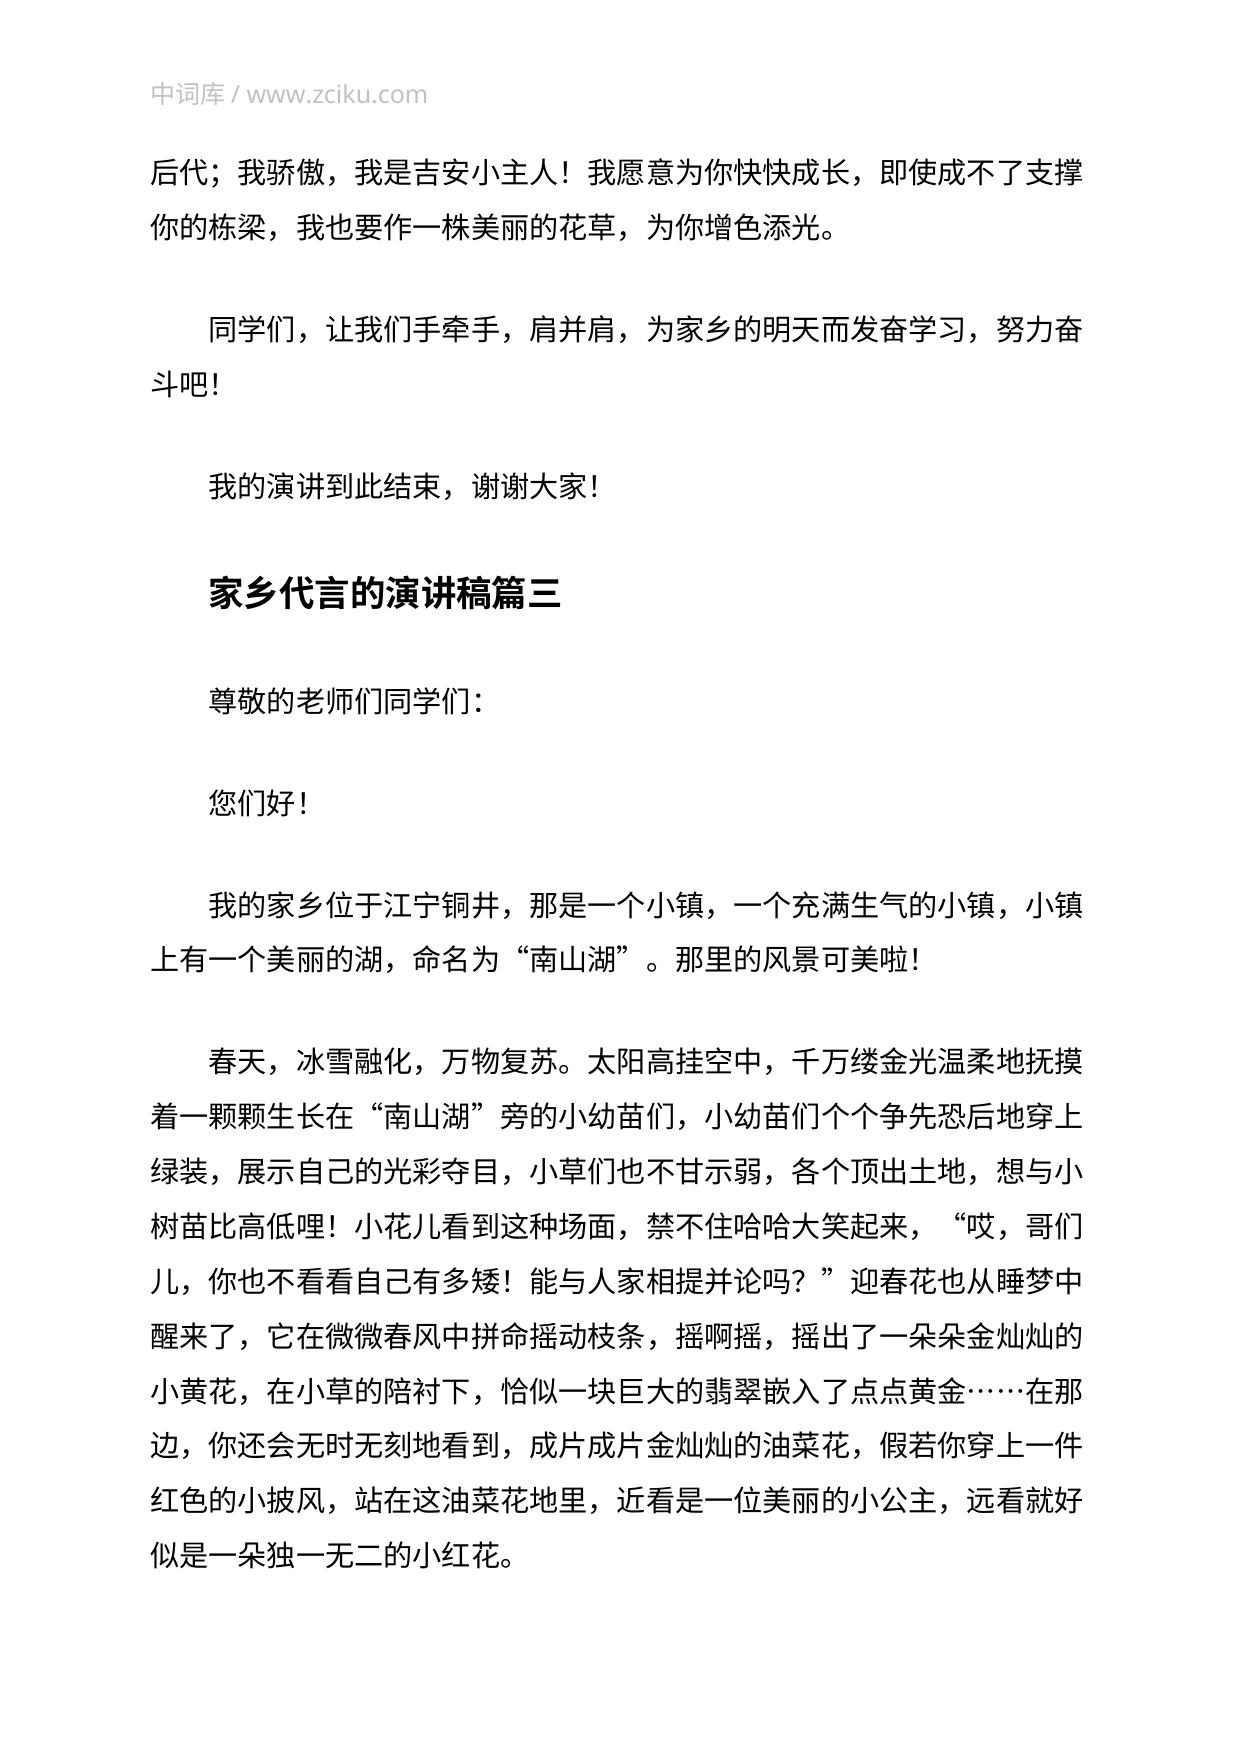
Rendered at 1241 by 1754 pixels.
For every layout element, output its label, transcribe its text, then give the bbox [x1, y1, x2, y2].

text 您们好！ [150, 780, 1090, 823]
text 我的演讲到此结束，谢谢大家！ [150, 463, 1090, 506]
text 同学们，让我们手牵手，肩并肩，为家乡的明天而发奋学习，努力奋斗吧！ [150, 307, 1090, 404]
text 家乡代言的演讲稿篇三 [150, 565, 1090, 616]
text 尊敬的老师们同学们： [150, 678, 1090, 721]
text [150, 150, 1090, 247]
text 我的家乡位于江宁铜井，那是一个小镇，一个充满生气的小镇，小镇上有一个美丽的湖，命名为“南山湖”。那里的风景可美啦！ [150, 882, 1090, 979]
text 春天，冰雪融化，万物复苏。太阳高挂空中，千万缕金光温柔地抚摸着一颗颗生长在“南山湖”旁的小幼苗们，小幼苗们个个争先恐后地穿上绿装，展示自己的光彩夺目，小草们也不甘示弱，各个顶出土地，想与小树苗比高低哩！小花儿看到这种场面，禁不住哈哈大笑起来，“哎，哥们儿，你也不看看自己有多矮！能与人家相提并论吗？”迎春花也从睡梦中醒来了，它在微微春风中拼命摇动枝条，摇啊摇，摇出了一朵朵金灿灿的小黄花，在小草的陪衬下，恰似一块巨大的翡翠嵌入了点点黄金……在那边，你还会无时无刻地看到，成片成片金灿灿的油菜花，假若你穿上一件红色的小披风，站在这油菜花地里，近看是一位美丽的小公主，远看就好似是一朵独一无二的小红花。 [150, 1039, 1090, 1575]
